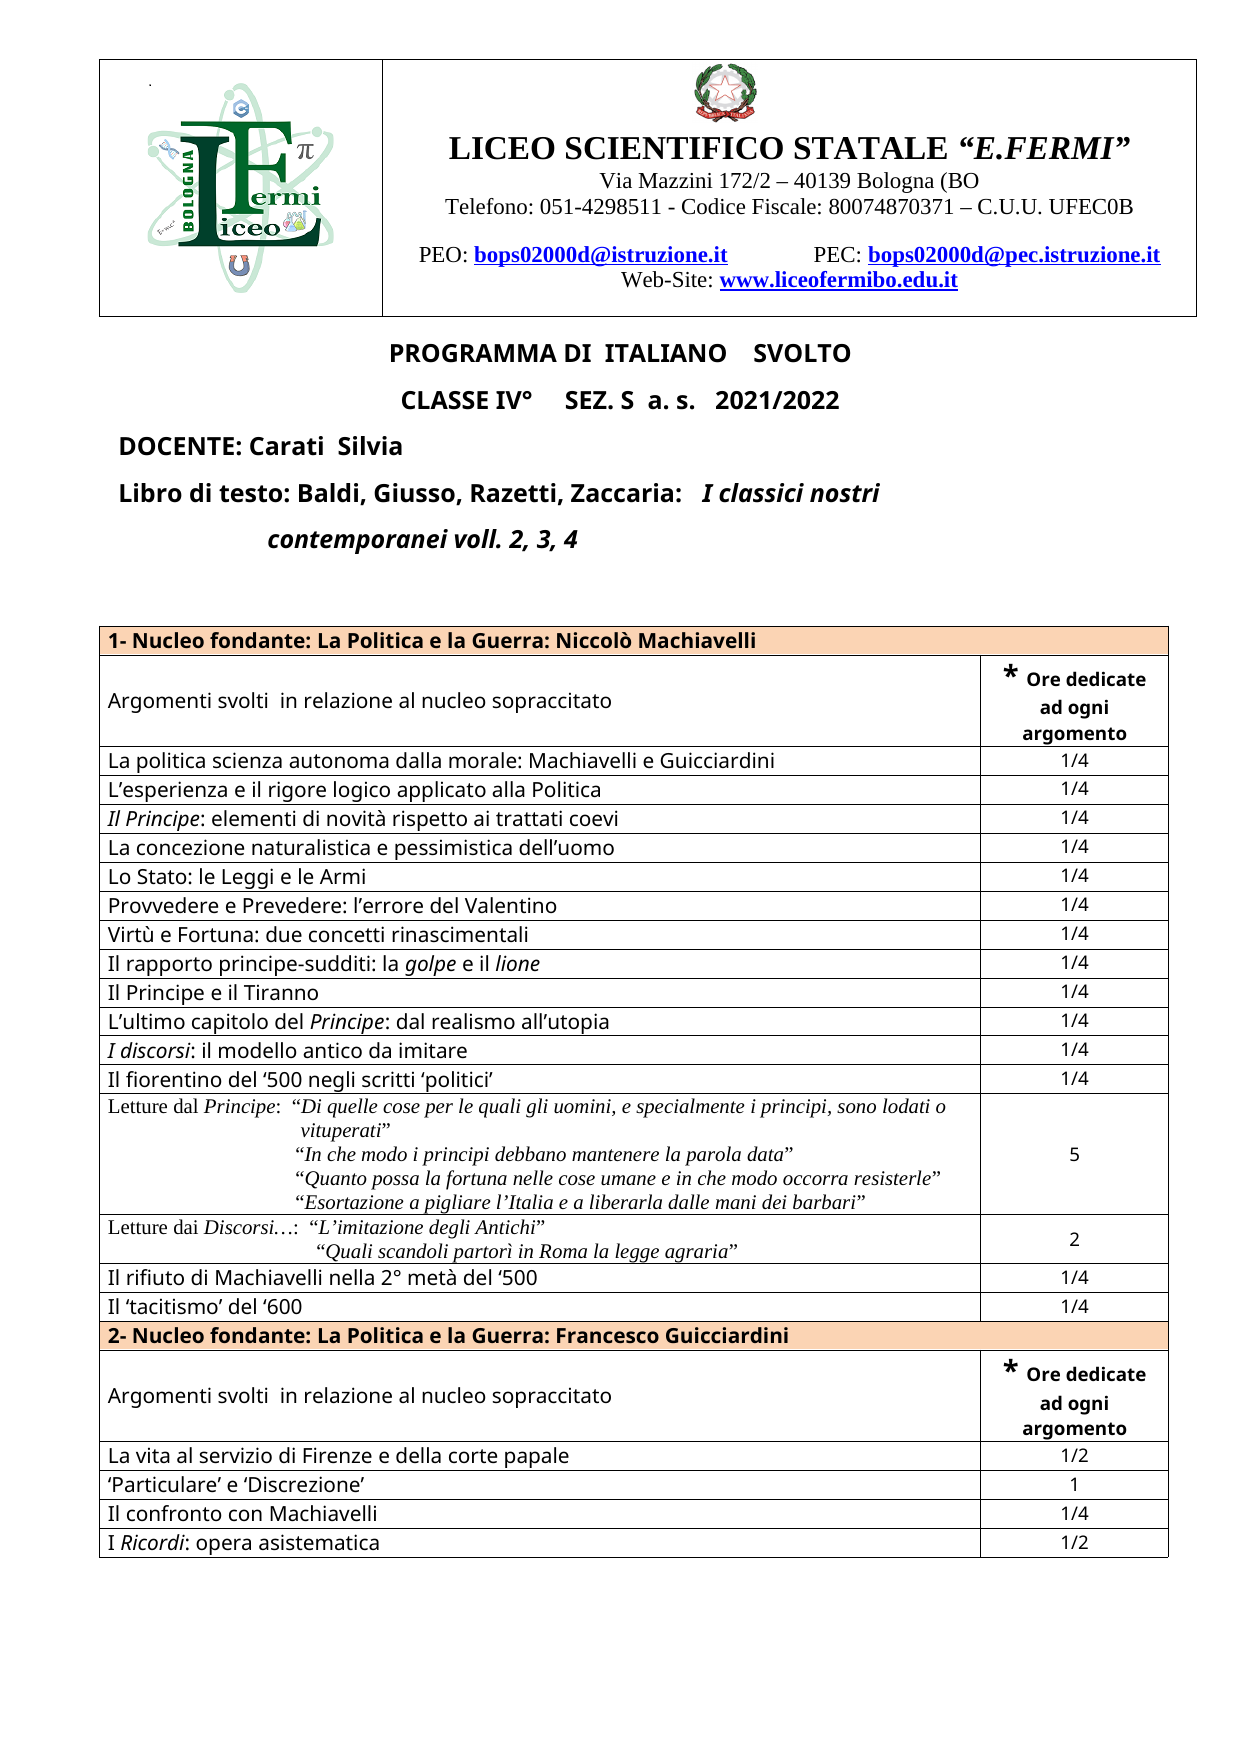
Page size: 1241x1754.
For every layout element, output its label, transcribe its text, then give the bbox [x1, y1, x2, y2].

table_cell L’ultimo capitolo del Principe: dal realismo all’utopia [100, 1008, 980, 1035]
table_cell Letture dai Discorsi…: “L’imitazione degli Antichi” “Quali scandoli partorì in Roma la legge agraria” [100, 1215, 980, 1263]
text contemporanei voll. 2, 3, 4 [118, 522, 1122, 556]
table_cell Argomenti svolti in relazione al nucleo sopraccitato [100, 1351, 980, 1441]
table_cell Letture dal Principe: “Di quelle cose per le quali gli uomini, e specialmente i principi, sono lodati o vituperati” “In che modo i principi debbano mantenere la parola data” “Quanto possa la fortuna nelle cose umane e in che modo occorra resisterle” “Esortazione a pigliare l’Italia e a liberarla dalle mani dei barbari” [100, 1094, 980, 1214]
table_cell 1/4 [981, 747, 1168, 775]
table_cell Il ‘tacitismo’ del ‘600 [100, 1293, 980, 1321]
table_cell ‘Particulare’ e ‘Discrezione’ [100, 1471, 980, 1499]
table_cell Il fiorentino del ‘500 negli scritti ‘politici’ [100, 1065, 980, 1093]
table_cell Argomenti svolti in relazione al nucleo sopraccitato [100, 656, 980, 746]
table_cell 1/4 [981, 1264, 1168, 1292]
table_cell Il rifiuto di Machiavelli nella 2° metà del ‘500 [100, 1264, 980, 1292]
table_header 1- Nucleo fondante: La Politica e la Guerra: Niccolò Machiavelli [100, 627, 1168, 654]
table_cell 1/4 [981, 863, 1168, 891]
text Libro di testo: Baldi, Giusso, Razetti, Zaccaria: I classici nostri [118, 476, 1122, 510]
table_cell La concezione naturalistica e pessimistica dell’uomo [100, 834, 980, 862]
table_cell 1/2 [981, 1442, 1168, 1470]
table_cell * Ore dedicate ad ogni argomento [981, 1351, 1168, 1441]
table_cell 1/4 [981, 1036, 1168, 1064]
table_cell 1/4 [981, 805, 1168, 833]
table_cell 1/4 [981, 1500, 1168, 1528]
table_cell 1/4 [981, 1008, 1168, 1035]
table_cell 1/4 [981, 979, 1168, 1006]
table_cell Il Principe: elementi di novità rispetto ai trattati coevi [100, 805, 980, 833]
table_cell Lo Stato: le Leggi e le Armi [100, 863, 980, 891]
table_cell I Ricordi: opera asistematica [100, 1529, 980, 1557]
table_header LICEO SCIENTIFICO STATALE “E.FERMI” Via Mazzini 172/2 – 40139 Bologna (BO Telefono: 051-4298511 - Codice Fiscale: 80074870371 – C.U.U. UFEC0B PEO: bops02000d@istruzione.it PEC: bops02000d@pec.istruzione.it Web-Site: www.liceofermibo.edu.it [383, 60, 1196, 316]
table_cell 1/4 [981, 776, 1168, 804]
text DOCENTE: Carati Silvia [118, 429, 1122, 463]
table_cell Il Principe e il Tiranno [100, 979, 980, 1006]
text PROGRAMMA DI ITALIANO SVOLTO [118, 336, 1122, 370]
table_cell 1/4 [981, 921, 1168, 948]
picture [692, 62, 759, 123]
table_cell 1/4 [981, 1293, 1168, 1321]
table_header [100, 60, 382, 316]
table_cell 1/4 [981, 950, 1168, 977]
table_cell 1/2 [981, 1529, 1168, 1557]
table_cell La politica scienza autonoma dalla morale: Machiavelli e Guicciardini [100, 747, 980, 775]
text CLASSE IV° SEZ. S a. s. 2021/2022 [118, 382, 1122, 417]
table_cell 2 [981, 1215, 1168, 1263]
table_cell 2- Nucleo fondante: La Politica e la Guerra: Francesco Guicciardini [100, 1322, 1168, 1349]
table_cell 1/4 [981, 892, 1168, 919]
table_cell Virtù e Fortuna: due concetti rinascimentali [100, 921, 980, 948]
table_cell L’esperienza e il rigore logico applicato alla Politica [100, 776, 980, 804]
table_cell * Ore dedicate ad ogni argomento [981, 656, 1168, 746]
table_cell La vita al servizio di Firenze e della corte papale [100, 1442, 980, 1470]
table_cell Il confronto con Machiavelli [100, 1500, 980, 1528]
table_cell 1 [981, 1471, 1168, 1499]
table_cell 5 [981, 1094, 1168, 1214]
table_cell 1/4 [981, 1065, 1168, 1093]
table_cell 1/4 [981, 834, 1168, 862]
picture [147, 83, 334, 293]
table_cell Provvedere e Prevedere: l’errore del Valentino [100, 892, 980, 919]
table_cell I discorsi: il modello antico da imitare [100, 1036, 980, 1064]
table_cell Il rapporto principe-sudditi: la golpe e il lione [100, 950, 980, 977]
